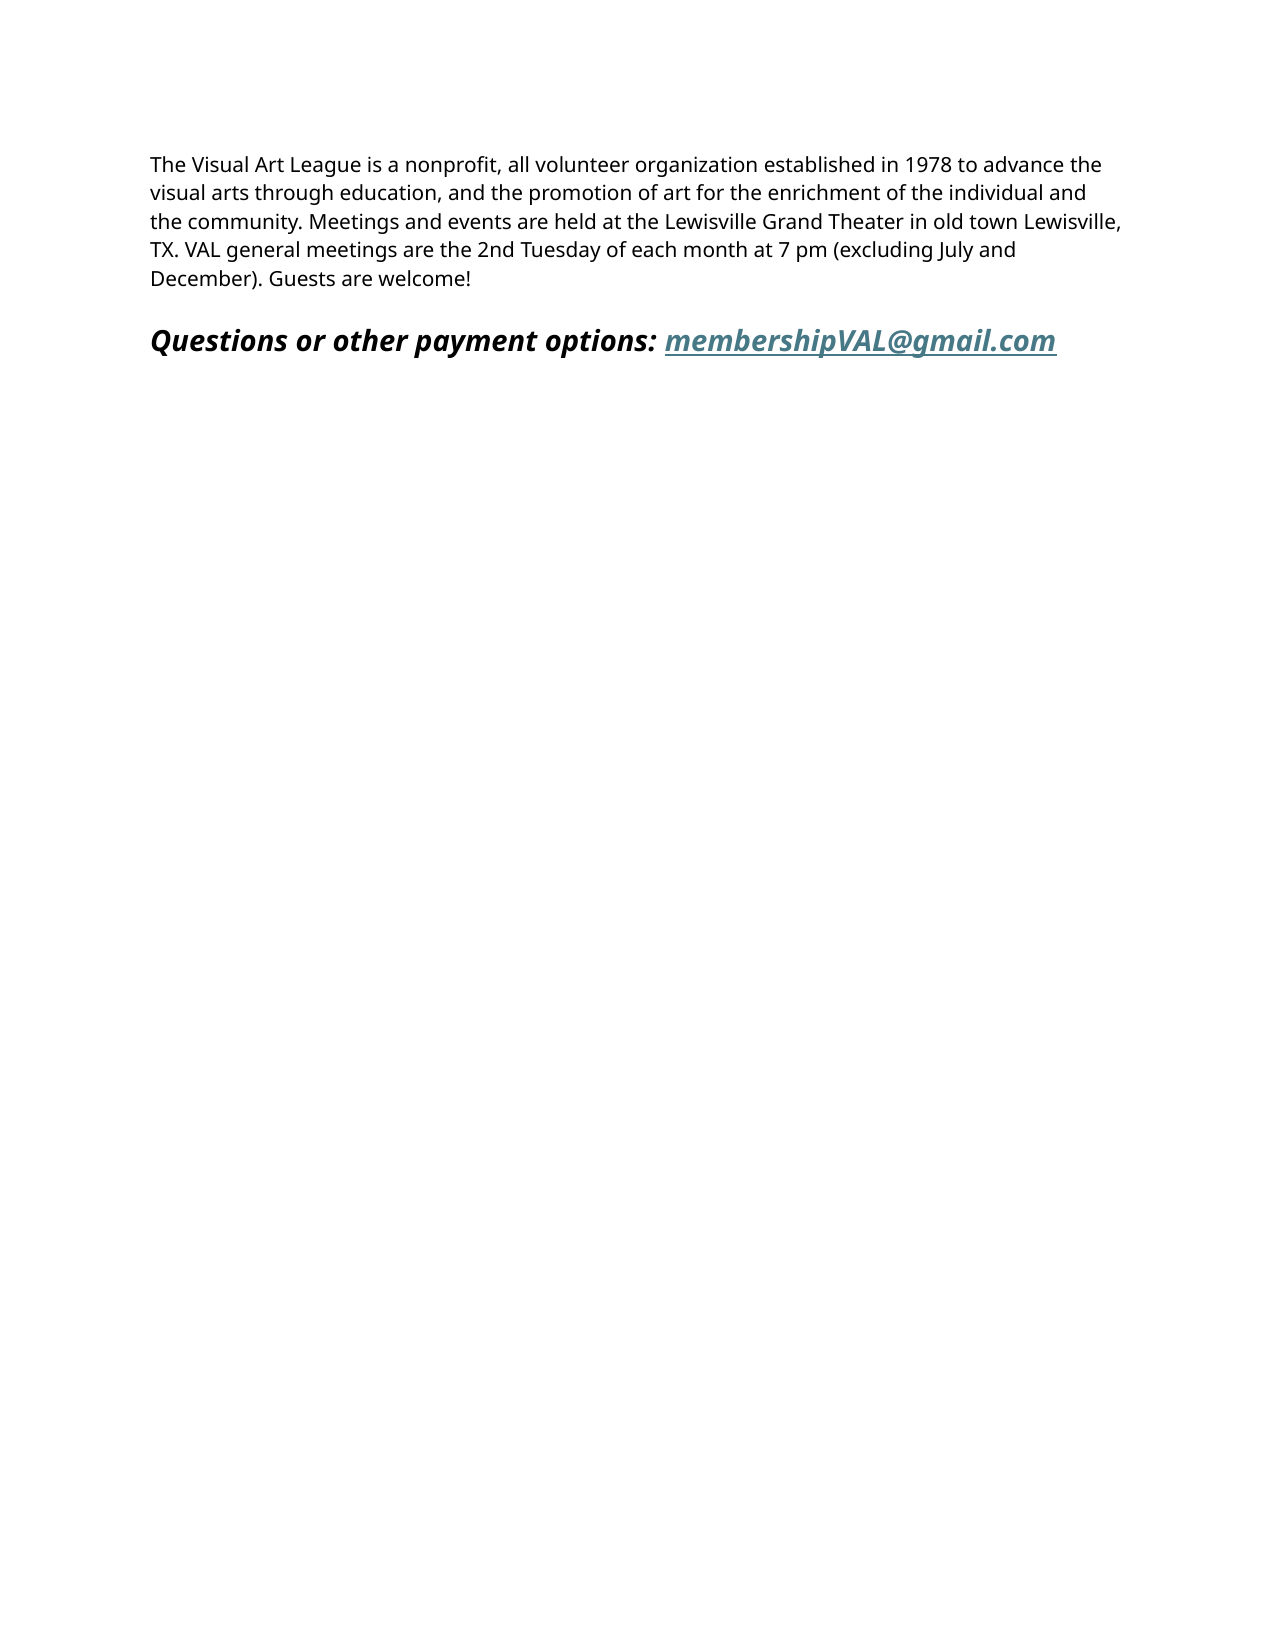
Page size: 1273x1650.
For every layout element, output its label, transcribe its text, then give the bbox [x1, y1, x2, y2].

text The Visual Art League is a nonprofit, all volunteer organization established in 1978 to advance the visual arts through education, and the promotion of art for the enrichment of the individual and the community. Meetings and events are held at the Lewisville Grand Theater in old town Lewisville, TX. VAL general meetings are the 2nd Tuesday of each month at 7 pm (excluding July and December). Guests are welcome! [150, 150, 1123, 292]
text Questions or other payment options: membershipVAL@gmail.com [150, 321, 1123, 360]
